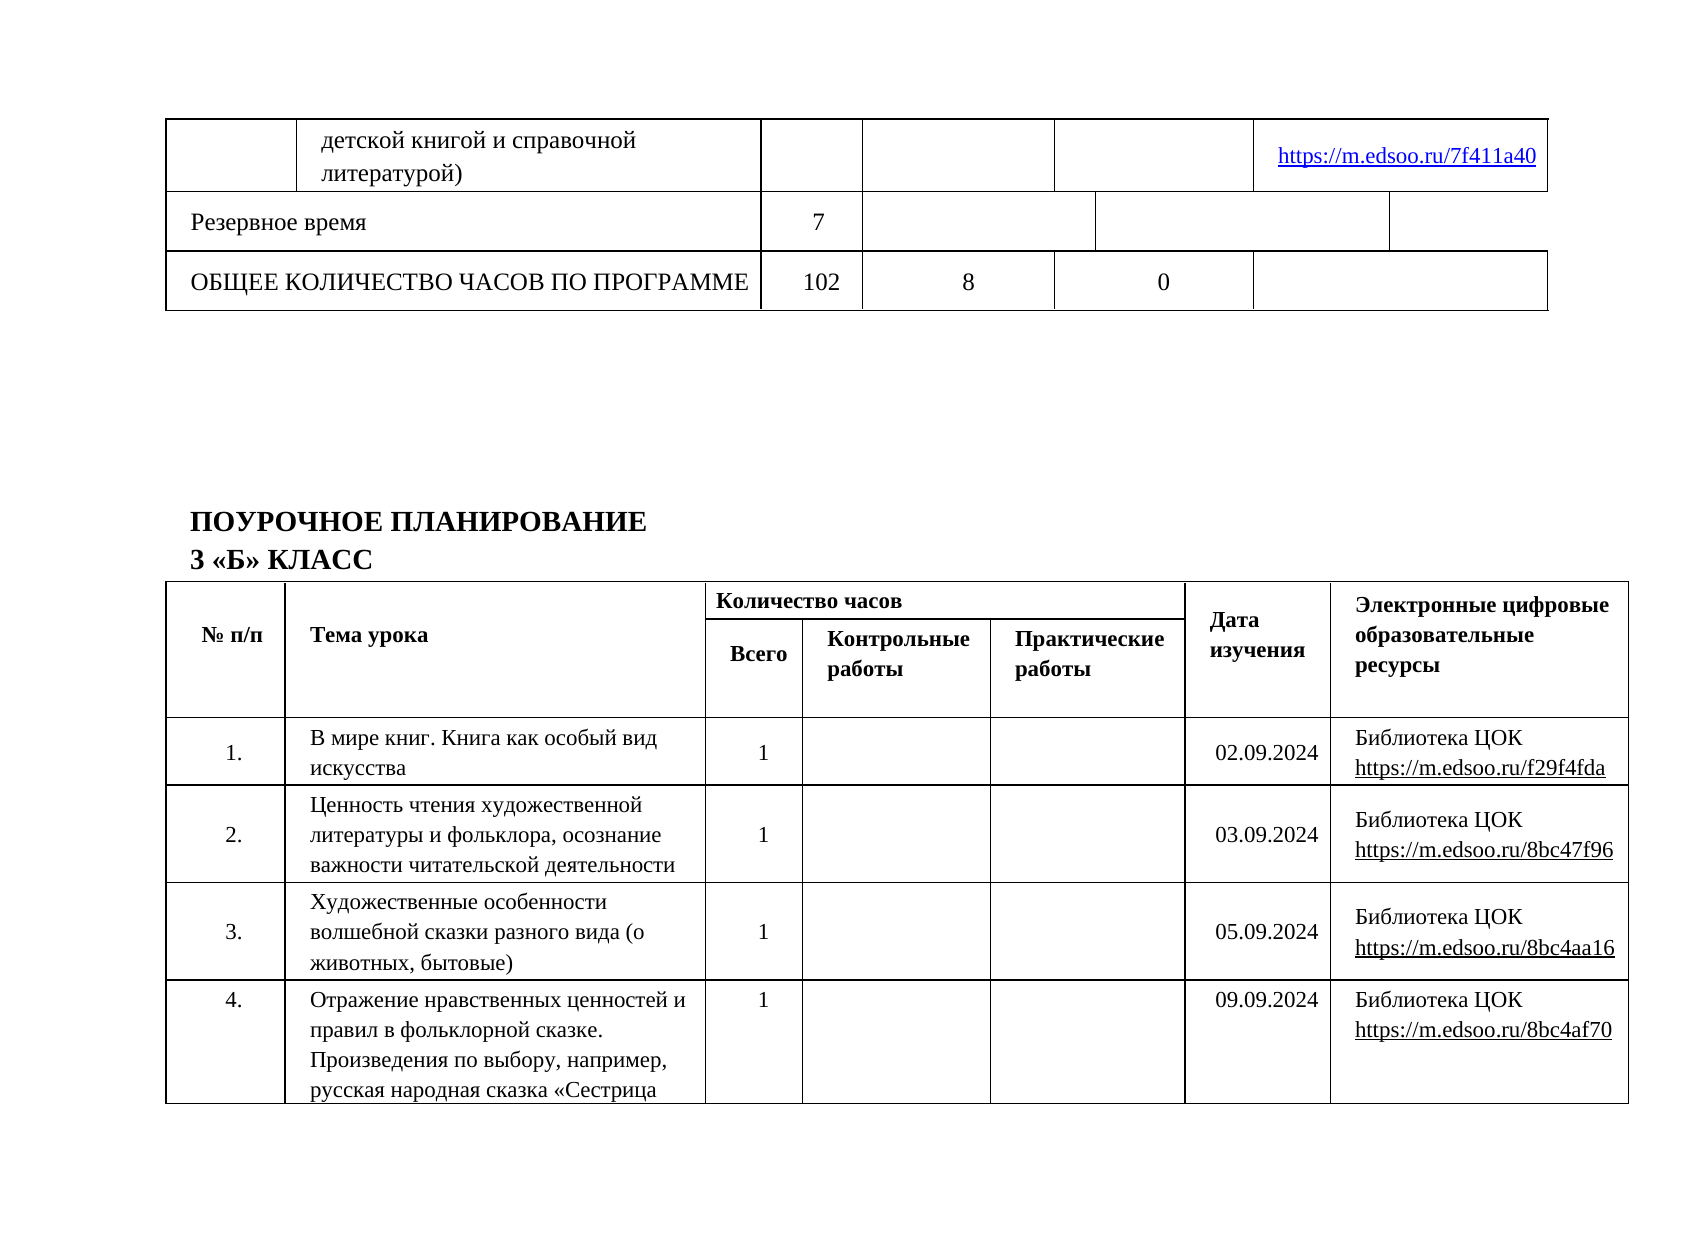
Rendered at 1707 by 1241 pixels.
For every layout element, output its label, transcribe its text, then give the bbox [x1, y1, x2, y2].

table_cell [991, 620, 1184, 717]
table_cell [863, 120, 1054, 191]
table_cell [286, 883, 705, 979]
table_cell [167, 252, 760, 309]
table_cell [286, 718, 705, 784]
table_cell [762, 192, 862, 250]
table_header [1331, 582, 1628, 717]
text 3 «Б» КЛАСС [190, 542, 1618, 576]
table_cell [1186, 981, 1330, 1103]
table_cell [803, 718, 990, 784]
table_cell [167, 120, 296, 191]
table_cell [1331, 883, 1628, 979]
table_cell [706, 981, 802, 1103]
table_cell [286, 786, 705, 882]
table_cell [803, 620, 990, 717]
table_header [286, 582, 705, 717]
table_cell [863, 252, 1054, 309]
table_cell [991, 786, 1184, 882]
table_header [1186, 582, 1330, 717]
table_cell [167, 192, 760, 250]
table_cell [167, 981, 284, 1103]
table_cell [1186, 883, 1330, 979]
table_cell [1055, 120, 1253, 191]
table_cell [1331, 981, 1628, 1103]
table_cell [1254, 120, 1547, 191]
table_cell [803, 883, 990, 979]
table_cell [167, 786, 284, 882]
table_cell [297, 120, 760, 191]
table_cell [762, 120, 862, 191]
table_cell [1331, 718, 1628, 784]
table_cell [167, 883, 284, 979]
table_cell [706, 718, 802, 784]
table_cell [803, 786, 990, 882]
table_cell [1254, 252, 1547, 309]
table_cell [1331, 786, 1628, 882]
text ПОУРОЧНОЕ ПЛАНИРОВАНИЕ [190, 504, 1618, 537]
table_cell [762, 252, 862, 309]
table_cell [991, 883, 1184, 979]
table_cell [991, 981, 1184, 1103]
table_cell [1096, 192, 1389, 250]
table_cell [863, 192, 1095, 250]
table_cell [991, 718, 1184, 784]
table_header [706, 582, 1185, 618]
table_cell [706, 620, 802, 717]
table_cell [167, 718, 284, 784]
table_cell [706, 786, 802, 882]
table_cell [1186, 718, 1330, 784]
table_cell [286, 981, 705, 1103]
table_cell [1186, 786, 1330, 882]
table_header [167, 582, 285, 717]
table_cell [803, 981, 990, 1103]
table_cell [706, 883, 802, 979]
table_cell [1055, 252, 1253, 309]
